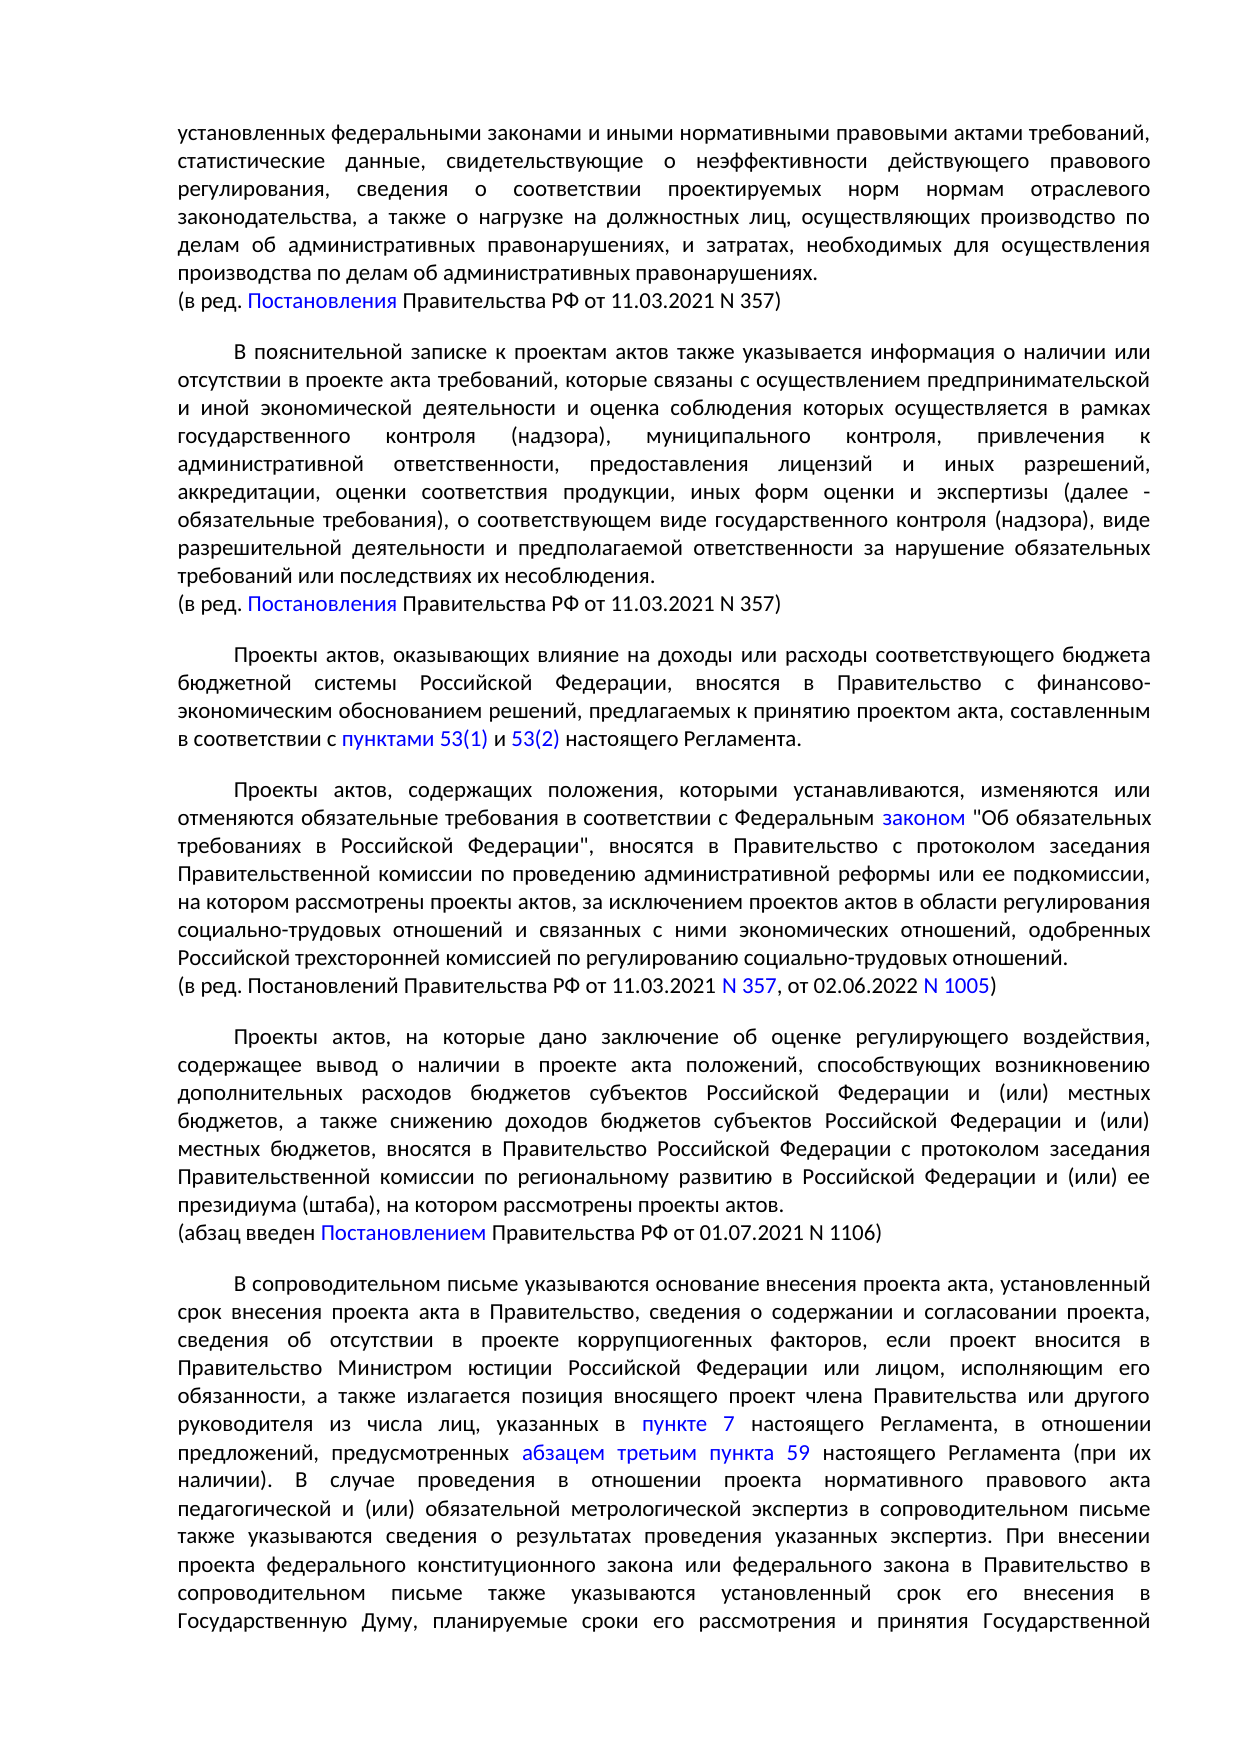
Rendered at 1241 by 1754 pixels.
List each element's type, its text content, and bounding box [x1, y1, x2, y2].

text (в ред. Постановления Правительства РФ от 11.03.2021 N 357) [177, 589, 1152, 617]
text (абзац введен Постановлением Правительства РФ от 01.07.2021 N 1106) [177, 1218, 1152, 1247]
text (в ред. Постановления Правительства РФ от 11.03.2021 N 357) [177, 286, 1152, 314]
text В пояснительной записке к проектам актов также указывается информация о наличии или отсутствии в проекте акта требований, которые связаны с осуществлением предпринимательской и иной экономической деятельности и оценка соблюдения которых осуществляется в рамках государственного контроля (надзора), муниципального контроля, привлечения к административной ответственности, предоставления лицензий и иных разрешений, аккредитации, оценки соответствия продукции, иных форм оценки и экспертизы (далее - обязательные требования), о соответствующем виде государственного контроля (надзора), виде разрешительной деятельности и предполагаемой ответственности за нарушение обязательных требований или последствиях их несоблюдения. [177, 337, 1152, 589]
text (в ред. Постановлений Правительства РФ от 11.03.2021 N 357, от 02.06.2022 N 1005) [177, 971, 1152, 999]
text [177, 118, 1152, 286]
text Проекты актов, содержащих положения, которыми устанавливаются, изменяются или отменяются обязательные требования в соответствии с Федеральным законом "Об обязательных требованиях в Российской Федерации", вносятся в Правительство с протоколом заседания Правительственной комиссии по проведению административной реформы или ее подкомиссии, на котором рассмотрены проекты актов, за исключением проектов актов в области регулирования социально-трудовых отношений и связанных с ними экономических отношений, одобренных Российской трехсторонней комиссией по регулированию социально-трудовых отношений. [177, 775, 1152, 971]
text Проекты актов, оказывающих влияние на доходы или расходы соответствующего бюджета бюджетной системы Российской Федерации, вносятся в Правительство с финансово-экономическим обоснованием решений, предлагаемых к принятию проектом акта, составленным в соответствии с пунктами 53(1) и 53(2) настоящего Регламента. [177, 640, 1152, 752]
text Проекты актов, на которые дано заключение об оценке регулирующего воздействия, содержащее вывод о наличии в проекте акта положений, способствующих возникновению дополнительных расходов бюджетов субъектов Российской Федерации и (или) местных бюджетов, а также снижению доходов бюджетов субъектов Российской Федерации и (или) местных бюджетов, вносятся в Правительство Российской Федерации с протоколом заседания Правительственной комиссии по региональному развитию в Российской Федерации и (или) ее президиума (штаба), на котором рассмотрены проекты актов. [177, 1022, 1152, 1218]
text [177, 1269, 1152, 1634]
